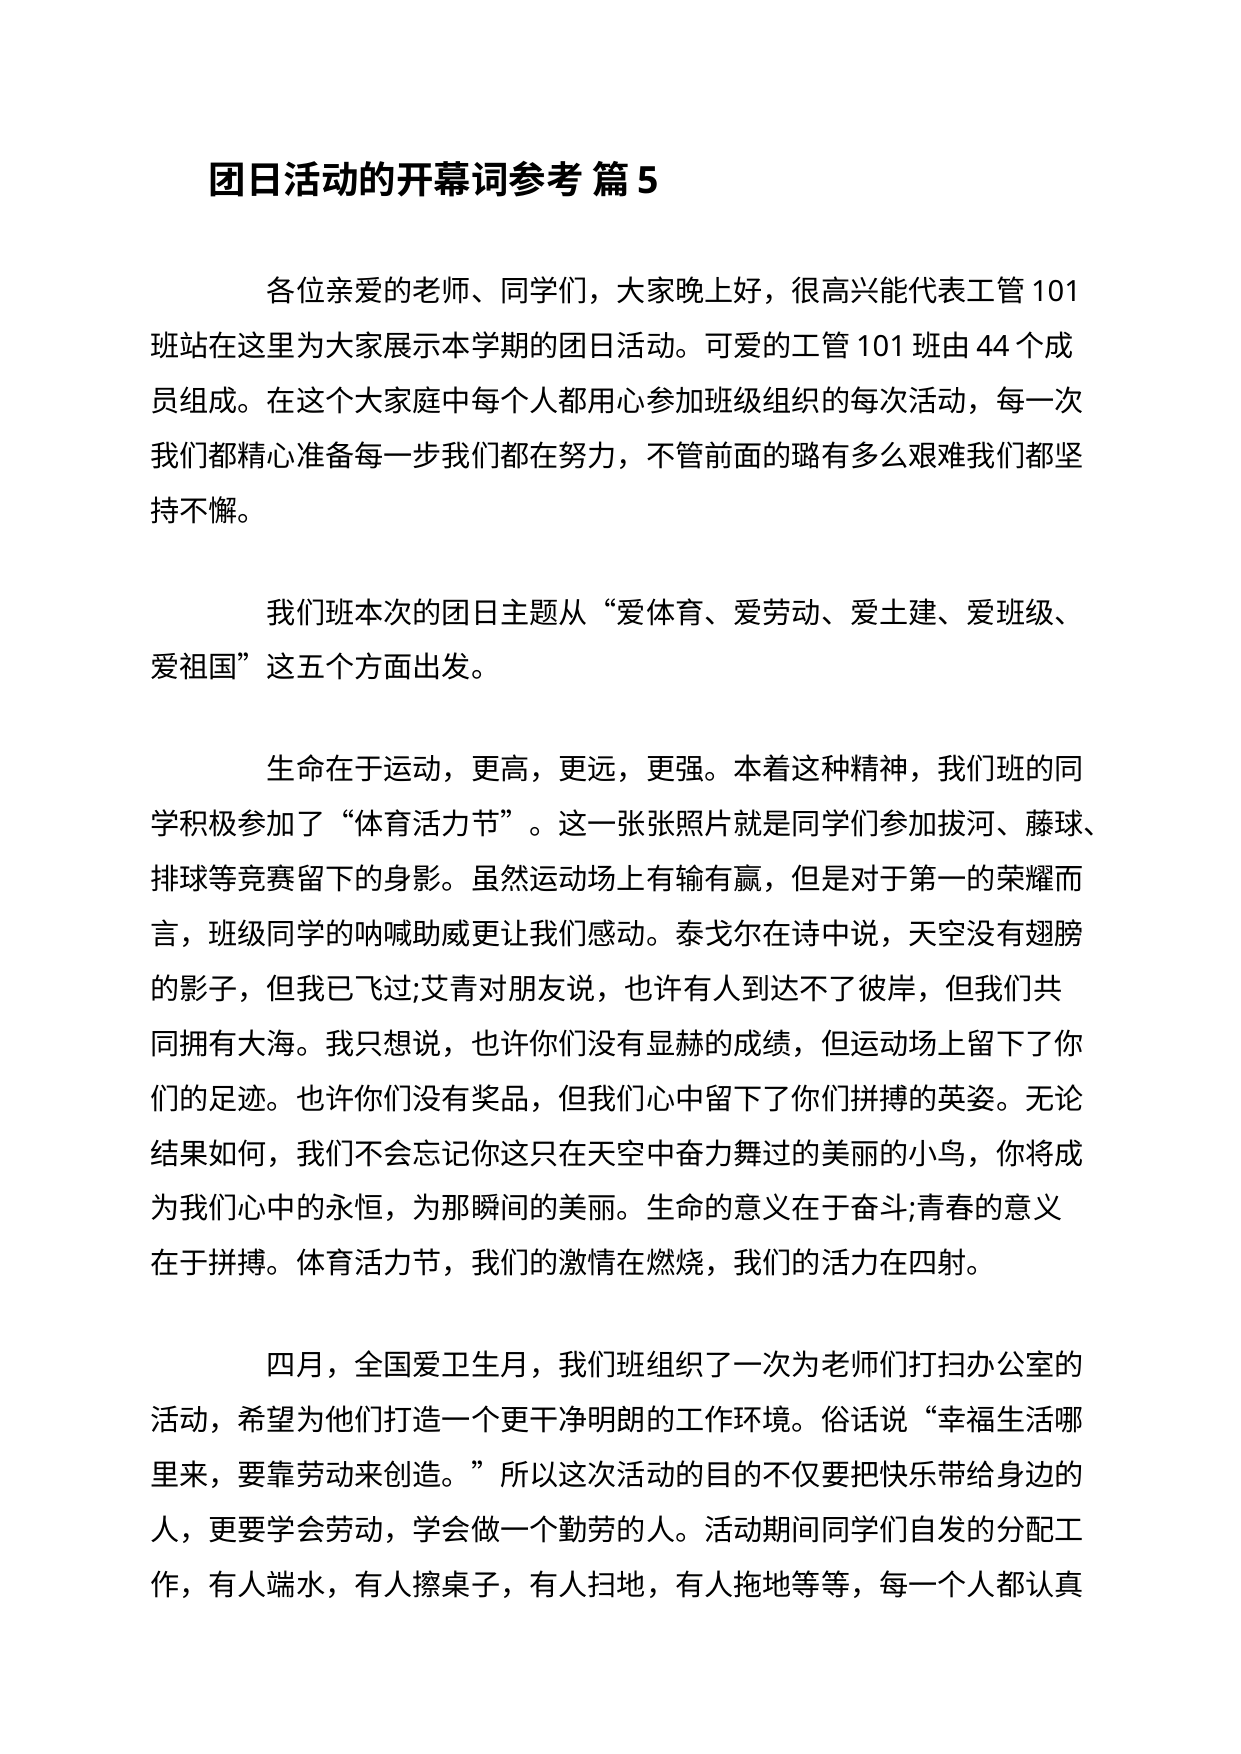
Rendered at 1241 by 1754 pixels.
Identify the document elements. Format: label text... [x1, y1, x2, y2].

text 我们班本次的团日主题从“爱体育、爱劳动、爱土建、爱班级、爱祖国”这五个方面出发。 [150, 589, 1090, 686]
text 生命在于运动，更高，更远，更强。本着这种精神，我们班的同学积极参加了“体育活力节”。这一张张照片就是同学们参加拔河、藤球、排球等竞赛留下的身影。虽然运动场上有输有赢，但是对于第一的荣耀而言，班级同学的呐喊助威更让我们感动。泰戈尔在诗中说，天空没有翅膀的影子，但我已飞过;艾青对朋友说，也许有人到达不了彼岸，但我们共同拥有大海。我只想说，也许你们没有显赫的成绩，但运动场上留下了你们的足迹。也许你们没有奖品，但我们心中留下了你们拼搏的英姿。无论结果如何，我们不会忘记你这只在天空中奋力舞过的美丽的小鸟，你将成为我们心中的永恒，为那瞬间的美丽。生命的意义在于奋斗;青春的意义在于拼搏。体育活力节，我们的激情在燃烧，我们的活力在四射。 [150, 746, 1090, 1282]
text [150, 1342, 1090, 1604]
text 各位亲爱的老师、同学们，大家晚上好，很高兴能代表工管101班站在这里为大家展示本学期的团日活动。可爱的工管101班由44个成员组成。在这个大家庭中每个人都用心参加班级组织的每次活动，每一次我们都精心准备每一步我们都在努力，不管前面的璐有多么艰难我们都坚持不懈。 [150, 268, 1090, 530]
text 团日活动的开幕词参考 篇5 [150, 150, 1090, 204]
